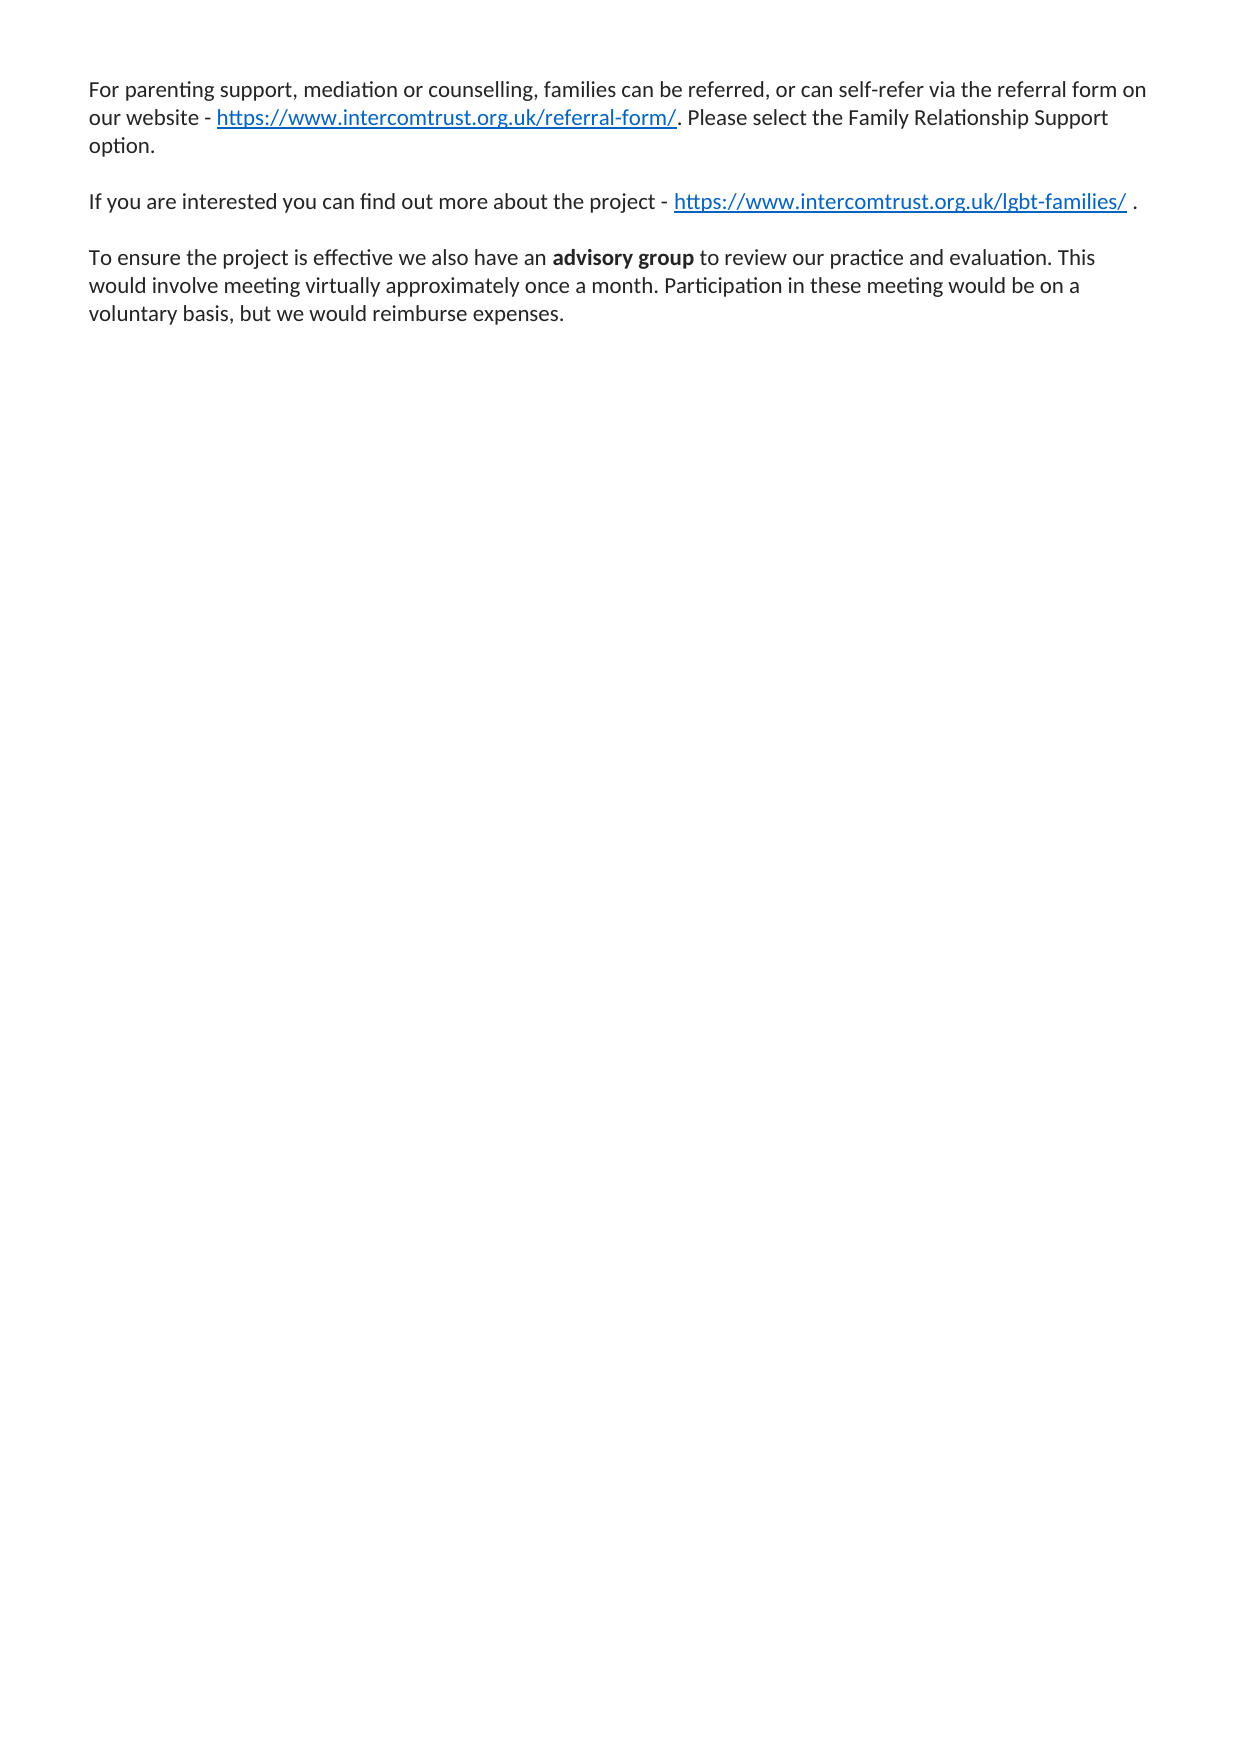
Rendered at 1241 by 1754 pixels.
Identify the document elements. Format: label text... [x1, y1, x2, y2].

text For parenting support, mediation or counselling, families can be referred, or can self-refer via the referral form on our website - https://www.intercomtrust.org.uk/referral-form/. Please select the Family Relationship Support option. [89, 75, 1152, 159]
text If you are interested you can find out more about the project - https://www.intercomtrust.org.uk/lgbt-families/ . [89, 187, 1152, 215]
text To ensure the project is effective we also have an advisory group to review our practice and evaluation. This would involve meeting virtually approximately once a month. Participation in these meeting would be on a voluntary basis, but we would reimburse expenses. [89, 243, 1152, 327]
